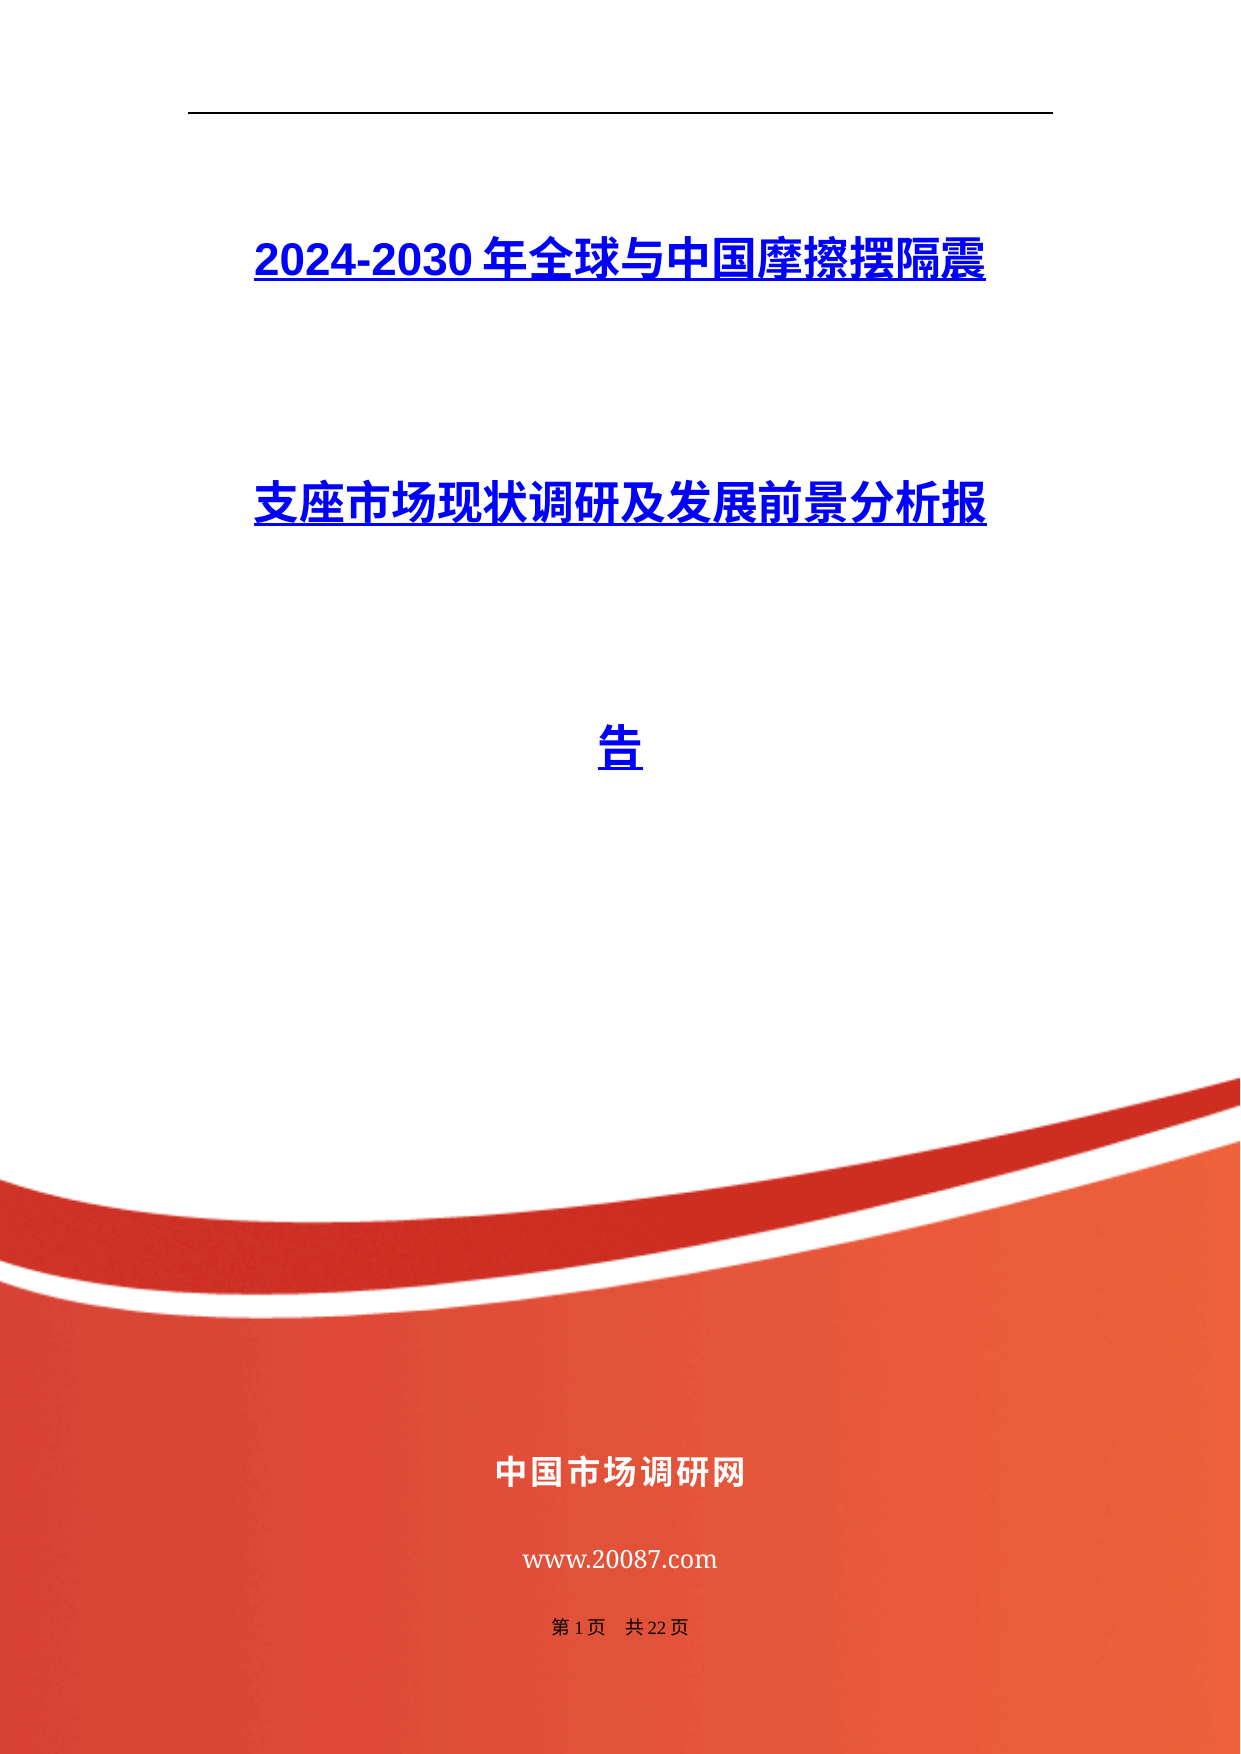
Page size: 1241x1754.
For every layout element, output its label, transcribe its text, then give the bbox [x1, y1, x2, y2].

picture [0, 1006, 1241, 1754]
table_header 2024-2030年全球与中国摩擦摆隔震支座市场现状调研及发展前景分析报告 [188, 207, 1053, 871]
text www.20087.com [187, 1526, 1053, 1591]
subtitle 中国市场调研网 [187, 1437, 1053, 1502]
